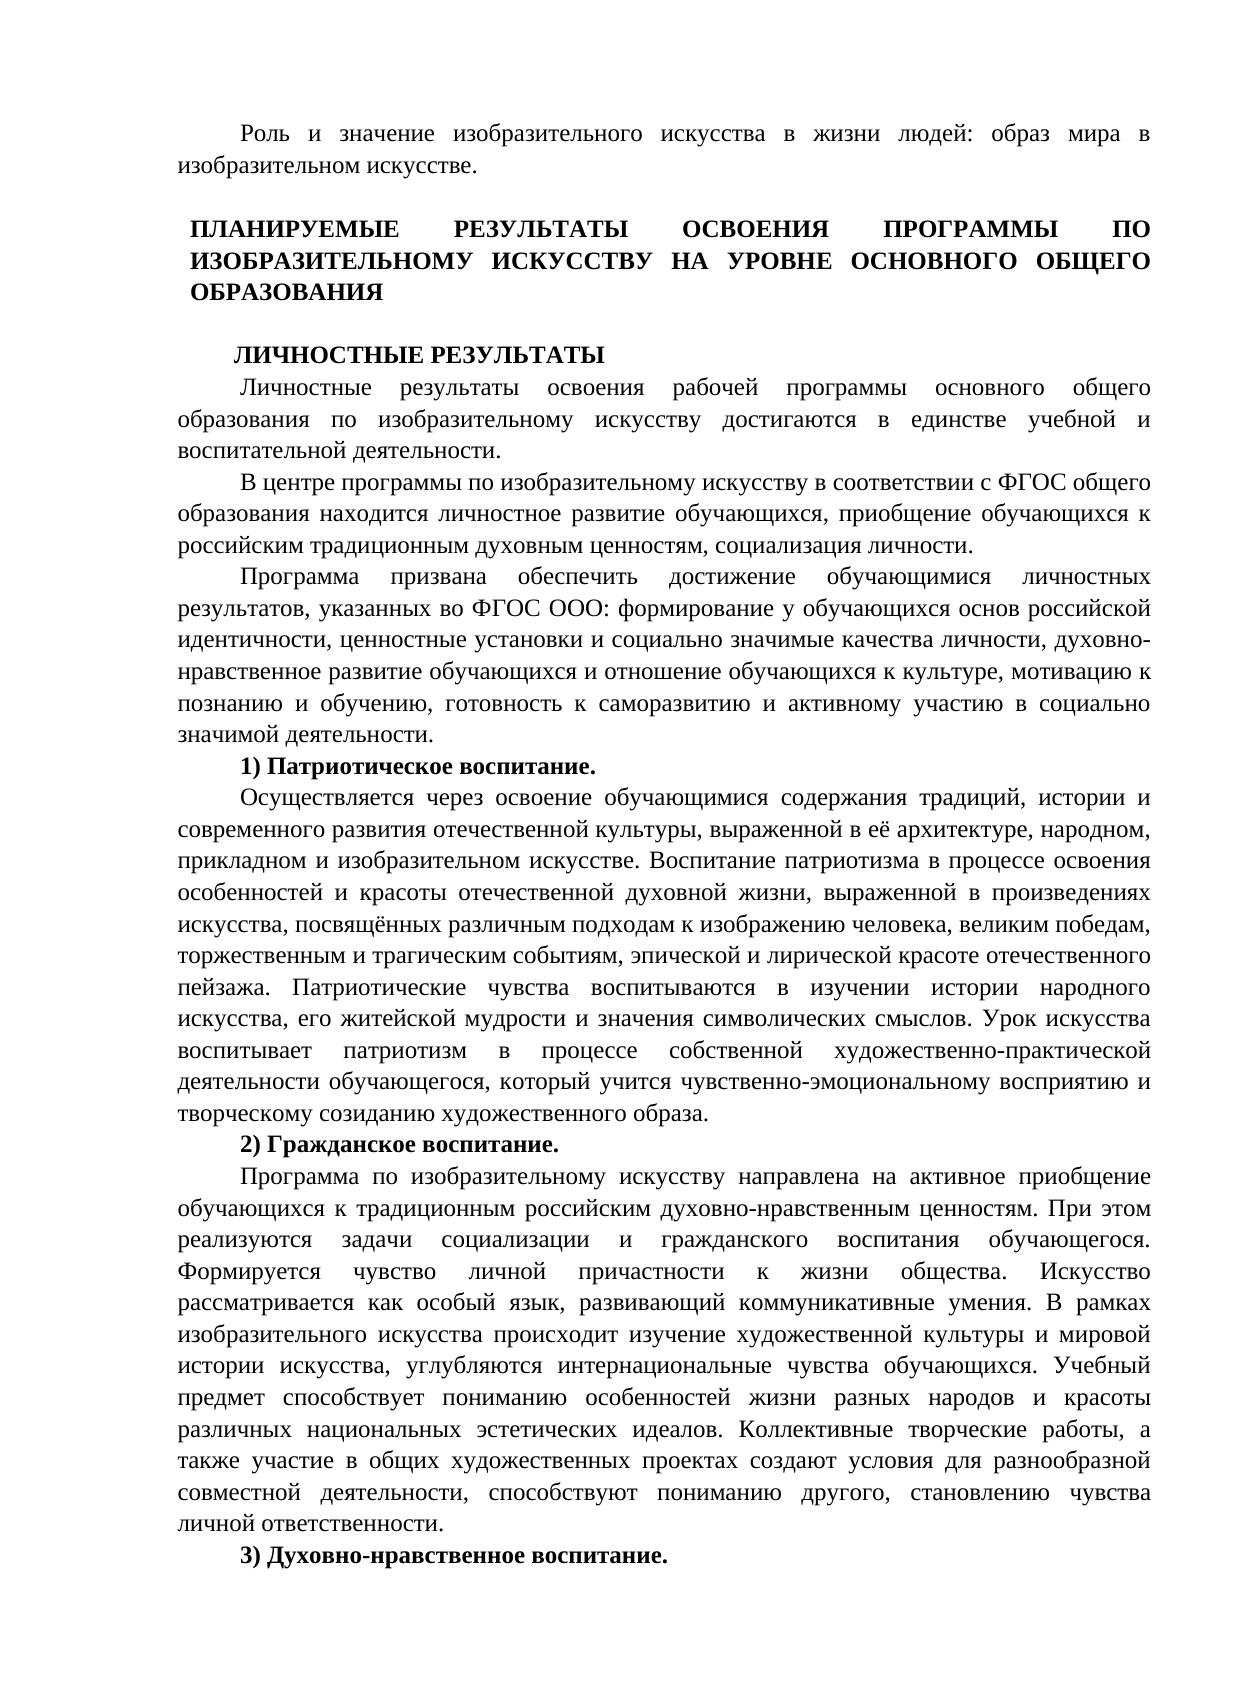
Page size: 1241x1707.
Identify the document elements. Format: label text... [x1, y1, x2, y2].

text Программа призвана обеспечить достижение обучающимися личностных результатов, указанных во ФГОС ООО: формирование у обучающихся основ российской идентичности, ценностные установки и социально значимые качества личности, духовно-нравственное развитие обучающихся и отношение обучающихся к культуре, мотивацию к познанию и обучению, готовность к саморазвитию и активному участию в социально значимой деятельности. [177, 561, 1152, 748]
text 2) Гражданское воспитание. [177, 1129, 1152, 1158]
text ЛИЧНОСТНЫЕ РЕЗУЛЬТАТЫ [190, 341, 1152, 369]
text Программа по изобразительному искусству направлена на активное приобщение обучающихся к традиционным российским духовно-нравственным ценностям. При этом реализуются задачи социализации и гражданского воспитания обучающегося. Формируется чувство личной причастности к жизни общества. Искусство рассматривается как особый язык, развивающий коммуникативные умения. В рамках изобразительного искусства происходит изучение художественной культуры и мировой истории искусства, углубляются интернациональные чувства обучающихся. Учебный предмет способствует пониманию особенностей жизни разных народов и красоты различных национальных эстетических идеалов. Коллективные творческие работы, а также участие в общих художественных проектах создают условия для разнообразной совместной деятельности, способствуют пониманию другого, становлению чувства личной ответственности. [177, 1161, 1152, 1537]
text 3) Духовно-нравственное воспитание. [177, 1540, 1152, 1569]
text ​1) Патриотическое воспитание. [177, 751, 1152, 779]
text Личностные результаты освоения рабочей программы основного общего образования по изобразительному искусству достигаются в единстве учебной и воспитательной деятельности. [177, 372, 1152, 464]
text Осуществляется через освоение обучающимися содержания традиций, истории и современного развития отечественной культуры, выраженной в её архитектуре, народном, прикладном и изобразительном искусстве. Воспитание патриотизма в процессе освоения особенностей и красоты отечественной духовной жизни, выраженной в произведениях искусства, посвящённых различным подходам к изображению человека, великим победам, торжественным и трагическим событиям, эпической и лирической красоте отечественного пейзажа. Патриотические чувства воспитываются в изучении истории народного искусства, его житейской мудрости и значения символических смыслов. Урок искусства воспитывает патриотизм в процессе собственной художественно-практической деятельности обучающегося, который учится чувственно-эмоциональному восприятию и творческому созиданию художественного образа. [177, 782, 1152, 1127]
text В центре программы по изобразительному искусству в соответствии с ФГОС общего образования находится личностное развитие обучающихся, приобщение обучающихся к российским традиционным духовным ценностям, социализация личности. [177, 467, 1152, 559]
text ПЛАНИРУЕМЫЕ РЕЗУЛЬТАТЫ ОСВОЕНИЯ ПРОГРАММЫ ПО ИЗОБРАЗИТЕЛЬНОМУ ИСКУССТВУ НА УРОВНЕ ОСНОВНОГО ОБЩЕГО ОБРАЗОВАНИЯ [190, 214, 1152, 306]
text Роль и значение изобразительного искусства в жизни людей: образ мира в изобразительном искусстве. [177, 118, 1152, 178]
